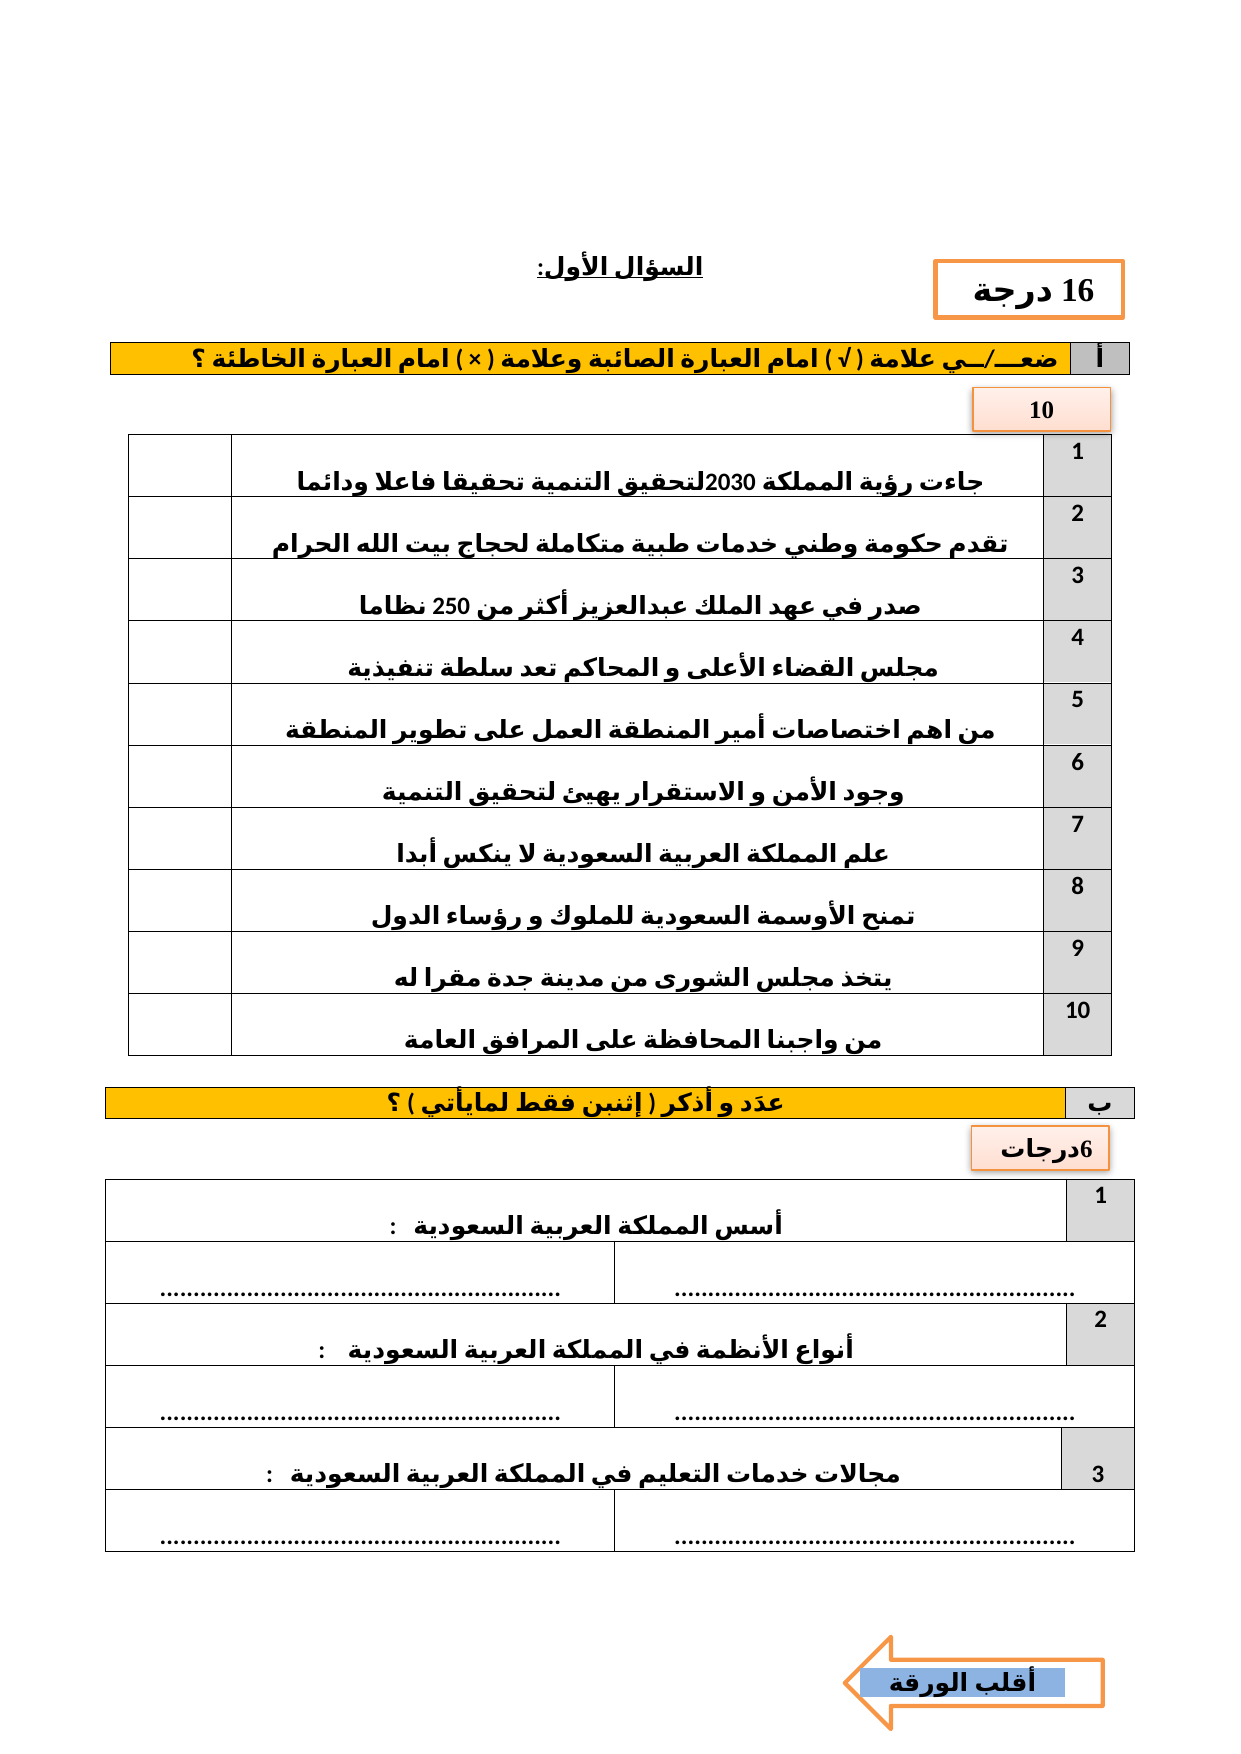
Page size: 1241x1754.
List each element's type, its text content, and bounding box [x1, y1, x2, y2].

table_cell 8 [1044, 870, 1111, 931]
table_cell [129, 932, 231, 993]
table_cell 2 [1067, 1304, 1134, 1365]
table_cell 3 [1062, 1428, 1134, 1489]
table_cell علم المملكة العربية السعودية لا ينكس أبدا [232, 808, 1043, 869]
table_cell 6 [1044, 746, 1111, 807]
table_cell ............................................................ [106, 1490, 614, 1551]
table_cell 2 [1044, 497, 1111, 558]
table_cell ............................................................ [106, 1366, 614, 1427]
table_cell ............................................................ [106, 1242, 614, 1303]
table_cell 4 [1044, 621, 1111, 682]
table_cell 3 [1044, 559, 1111, 620]
table_cell يتخذ مجلس الشورى من مدينة جدة مقرا له [232, 932, 1043, 993]
table_header جاءت رؤية المملكة 2030لتحقيق التنمية تحقيقا فاعلا ودائما [232, 435, 1043, 496]
table_header [129, 435, 231, 496]
table_cell [129, 559, 231, 620]
table_cell [129, 746, 231, 807]
table_cell [129, 621, 231, 682]
table_cell ............................................................ [615, 1366, 1134, 1427]
table_cell [129, 870, 231, 931]
table_cell وجود الأمن و الاستقرار يهيئ لتحقيق التنمية [232, 746, 1043, 807]
table_cell [129, 497, 231, 558]
table_cell من واجبنا المحافظة على المرافق العامة [232, 994, 1043, 1055]
table_cell صدر في عهد الملك عبدالعزيز أكثر من 250 نظاما [232, 559, 1043, 620]
table_header ب [1066, 1088, 1134, 1118]
table_cell تقدم حكومة وطني خدمات طبية متكاملة لحجاج بيت الله الحرام [232, 497, 1043, 558]
table_header 1 [1044, 438, 1111, 496]
table_header أ [1071, 343, 1129, 374]
table_cell ............................................................ [615, 1490, 1134, 1551]
table_cell من اهم اختصاصات أمير المنطقة العمل على تطوير المنطقة [232, 684, 1043, 744]
table_cell تمنح الأوسمة السعودية للملوك و رؤساء الدول [232, 870, 1043, 931]
table_cell ............................................................ [615, 1242, 1134, 1303]
table_header عدَد و أذكر ( إثنبن فقط لمايأتي ) ؟ [106, 1088, 1065, 1118]
table_cell 5 [1044, 684, 1111, 744]
table_cell مجلس القضاء الأعلى و المحاكم تعد سلطة تنفيذية [232, 621, 1043, 682]
text السؤال الأول: [59, 251, 1181, 281]
table_cell 10 [1044, 994, 1111, 1055]
table_cell أنواع الأنظمة في المملكة العربية السعودية : [106, 1304, 1066, 1365]
table_header أسس المملكة العربية السعودية : [106, 1180, 1066, 1241]
table_cell مجالات خدمات التعليم في المملكة العربية السعودية : [106, 1428, 1061, 1489]
table_cell [129, 684, 231, 744]
table_header 1 [1067, 1180, 1134, 1241]
table_cell 9 [1044, 932, 1111, 993]
table_cell 7 [1044, 808, 1111, 869]
table_cell [129, 808, 231, 869]
table_header ضعـــ/ــي علامة ( √ ) امام العبارة الصائبة وعلامة ( × ) امام العبارة الخاطئة ؟ [111, 343, 1070, 374]
table_cell [129, 994, 231, 1055]
